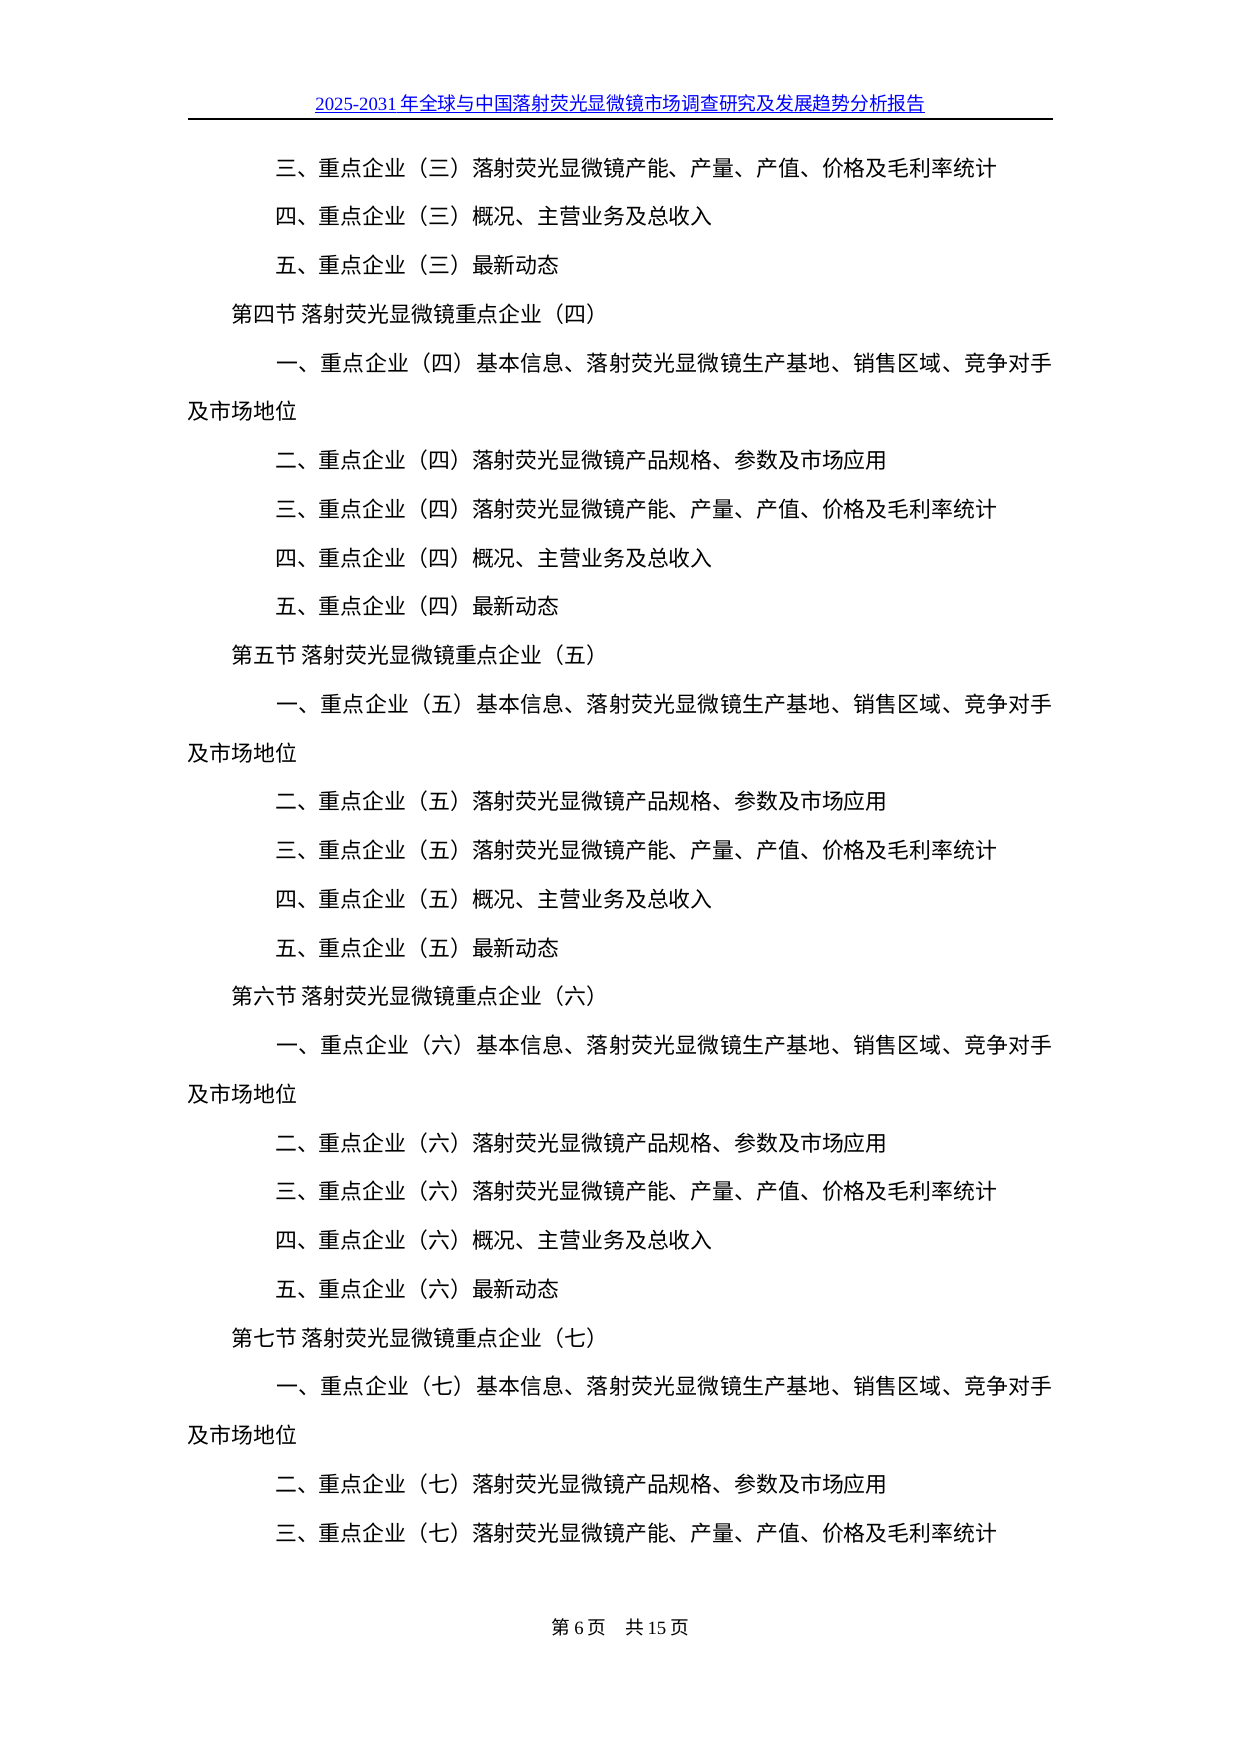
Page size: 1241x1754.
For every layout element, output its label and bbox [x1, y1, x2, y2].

text [187, 150, 1053, 1548]
